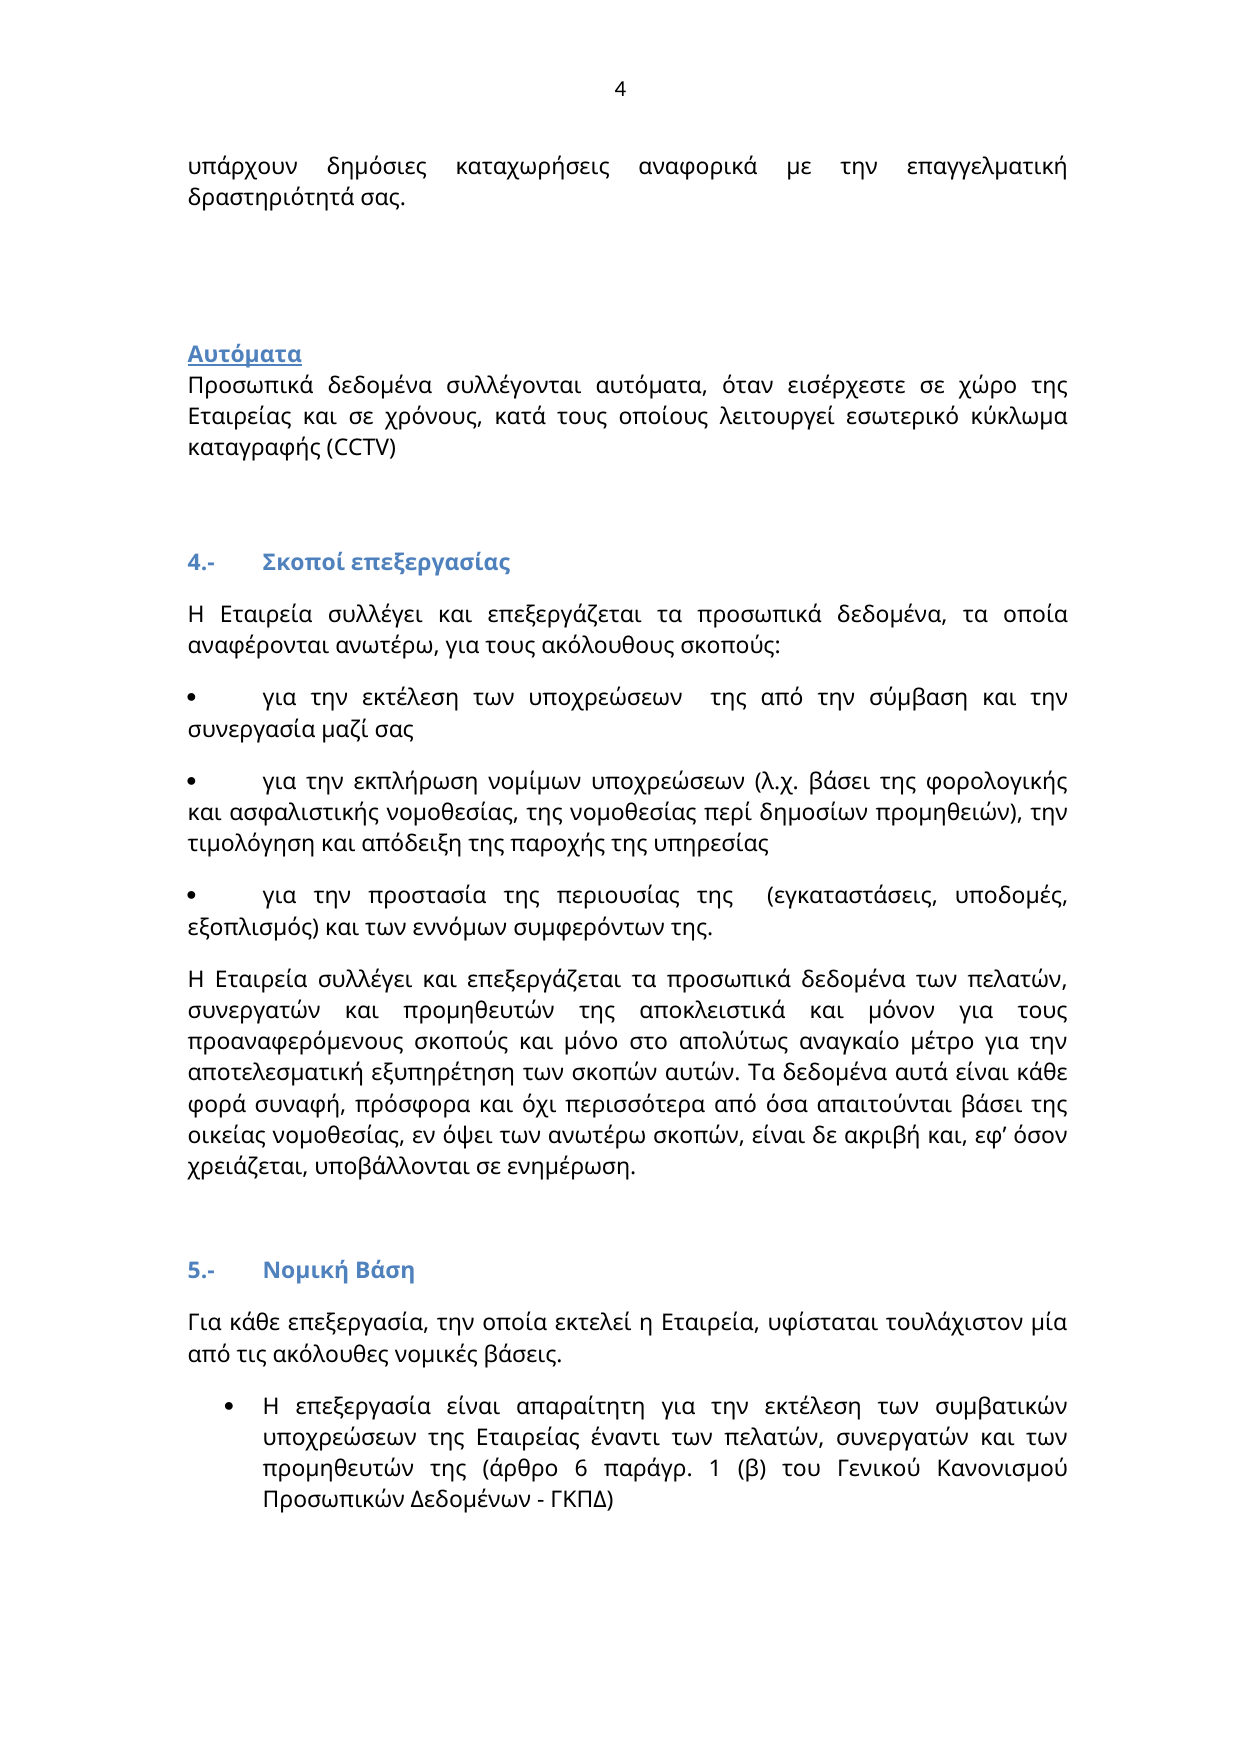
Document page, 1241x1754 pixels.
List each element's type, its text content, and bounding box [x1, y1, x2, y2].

list Η επεξεργασία είναι απαραίτητη για την εκτέλεση των συμβατικών υποχρεώσεων της Εταιρείας έναντι των πελατών, συνεργατών και των προμηθευτών της (άρθρο 6 παράγρ. 1 (β) του Γενικού Κανονισμού Προσωπικών Δεδομένων - ΓΚΠΔ) [225, 1389, 1069, 1514]
text Για κάθε επεξεργασία, την οποία εκτελεί η Εταιρεία, υφίσταται τουλάχιστον μία από τις ακόλουθες νομικές βάσεις. [187, 1306, 1069, 1369]
list για την εκπλήρωση νομίμων υποχρεώσεων (λ.χ. βάσει της φορολογικής και ασφαλιστικής νομοθεσίας, της νομοθεσίας περί δημοσίων προμηθειών), την τιμολόγηση και απόδειξη της παροχής της υπηρεσίας [187, 764, 1069, 858]
list για την εκτέλεση των υποχρεώσεων της από την σύμβαση και την συνεργασία μαζί σας [187, 681, 1069, 744]
text 4.- Σκοποί επεξεργασίας [187, 546, 1069, 577]
text Η Εταιρεία συλλέγει και επεξεργάζεται τα προσωπικά δεδομένα των πελατών, συνεργατών και προμηθευτών της αποκλειστικά και μόνον για τους προαναφερόμενους σκοπούς και μόνο στο απολύτως αναγκαίο μέτρο για την αποτελεσματική εξυπηρέτηση των σκοπών αυτών. Τα δεδομένα αυτά είναι κάθε φορά συναφή, πρόσφορα και όχι περισσότερα από όσα απαιτούνται βάσει της οικείας νομοθεσίας, εν όψει των ανωτέρω σκοπών, είναι δε ακριβή και, εφ’ όσον χρειάζεται, υποβάλλονται σε ενημέρωση. [187, 962, 1069, 1181]
text 5.- Νομική Βάση [187, 1254, 1069, 1285]
text Η Εταιρεία συλλέγει και επεξεργάζεται τα προσωπικά δεδομένα, τα οποία αναφέρονται ανωτέρω, για τους ακόλουθους σκοπούς: [187, 598, 1069, 660]
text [187, 150, 1069, 212]
text Προσωπικά δεδομένα συλλέγονται αυτόματα, όταν εισέρχεστε σε χώρο της Εταιρείας και σε χρόνους, κατά τους οποίους λειτουργεί εσωτερικό κύκλωμα καταγραφής (CCTV) [187, 369, 1069, 462]
list για την προστασία της περιουσίας της (εγκαταστάσεις, υποδομές, εξοπλισμός) και των εννόμων συμφερόντων της. [187, 879, 1069, 942]
text Αυτόματα [187, 337, 1069, 369]
